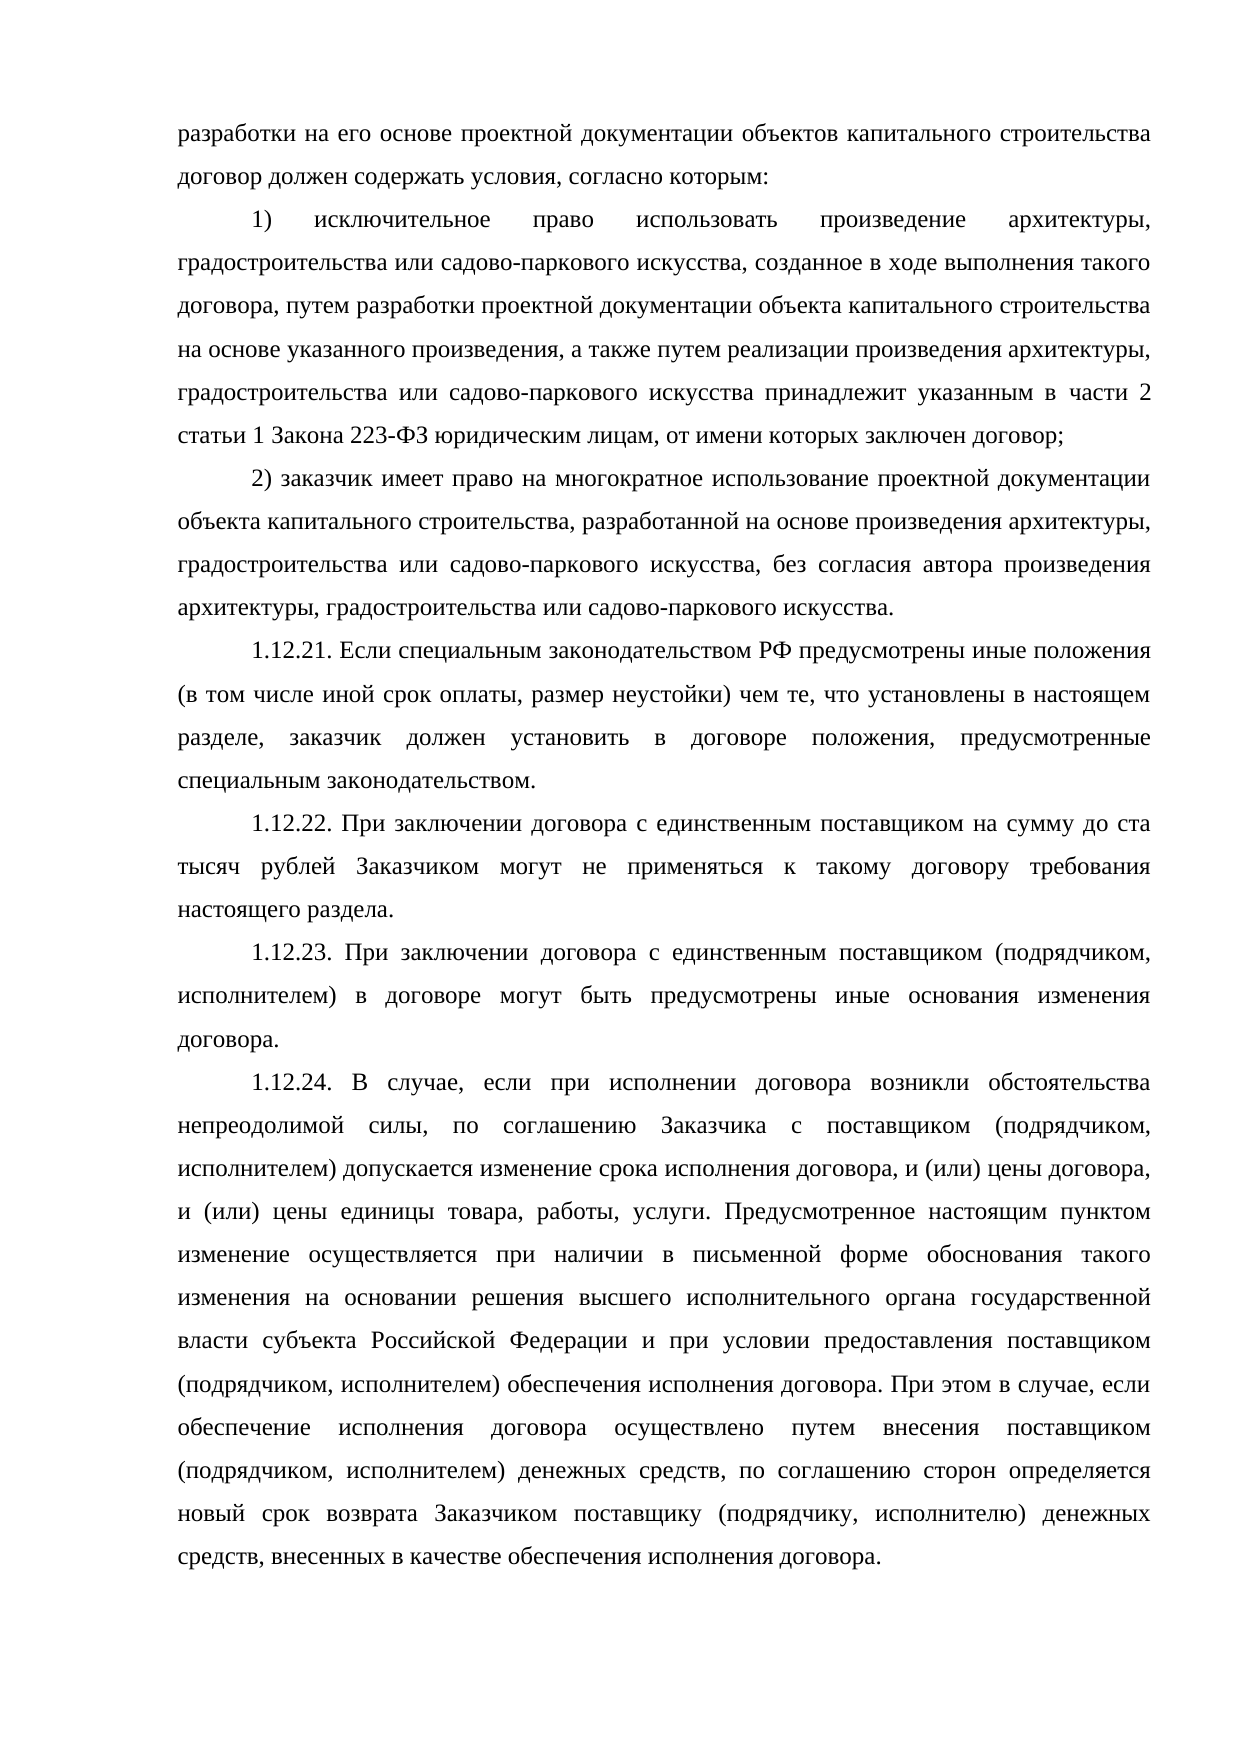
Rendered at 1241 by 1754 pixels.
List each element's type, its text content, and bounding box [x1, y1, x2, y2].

text 1) исключительное право использовать произведение архитектуры, градостроительства или садово-паркового искусства, созданное в ходе выполнения такого договора, путем разработки проектной документации объекта капитального строительства на основе указанного произведения, а также путем реализации произведения архитектуры, градостроительства или садово-паркового искусства принадлежит указанным в части 2 статьи 1 Закона 223-ФЗ юридическим лицам, от имени которых заключен договор; [177, 204, 1152, 449]
text 1.12.24. В случае, если при исполнении договора возникли обстоятельства непреодолимой силы, по соглашению Заказчика с поставщиком (подрядчиком, исполнителем) допускается изменение срока исполнения договора, и (или) цены договора, и (или) цены единицы товара, работы, услуги. Предусмотренное настоящим пунктом изменение осуществляется при наличии в письменной форме обоснования такого изменения на основании решения высшего исполнительного органа государственной власти субъекта Российской Федерации и при условии предоставления поставщиком (подрядчиком, исполнителем) обеспечения исполнения договора. При этом в случае, если обеспечение исполнения договора осуществлено путем внесения поставщиком (подрядчиком, исполнителем) денежных средств, по соглашению сторон определяется новый срок возврата Заказчиком поставщику (подрядчику, исполнителю) денежных средств, внесенных в качестве обеспечения исполнения договора. [177, 1067, 1152, 1570]
text 1.12.22. При заключении договора с единственным поставщиком на сумму до ста тысяч рублей Заказчиком могут не применяться к такому договору требования настоящего раздела. [177, 808, 1152, 923]
text 1.12.21. Если специальным законодательством РФ предусмотрены иные положения (в том числе иной срок оплаты, размер неустойки) чем те, что установлены в настоящем разделе, заказчик должен установить в договоре положения, предусмотренные специальным законодательством. [177, 636, 1152, 794]
text 2) заказчик имеет право на многократное использование проектной документации объекта капитального строительства, разработанной на основе произведения архитектуры, градостроительства или садово-паркового искусства, без согласия автора произведения архитектуры, градостроительства или садово-паркового искусства. [177, 463, 1152, 621]
text 1.12.23. При заключении договора с единственным поставщиком (подрядчиком, исполнителем) в договоре могут быть предусмотрены иные основания изменения договора. [177, 937, 1152, 1052]
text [177, 118, 1152, 190]
